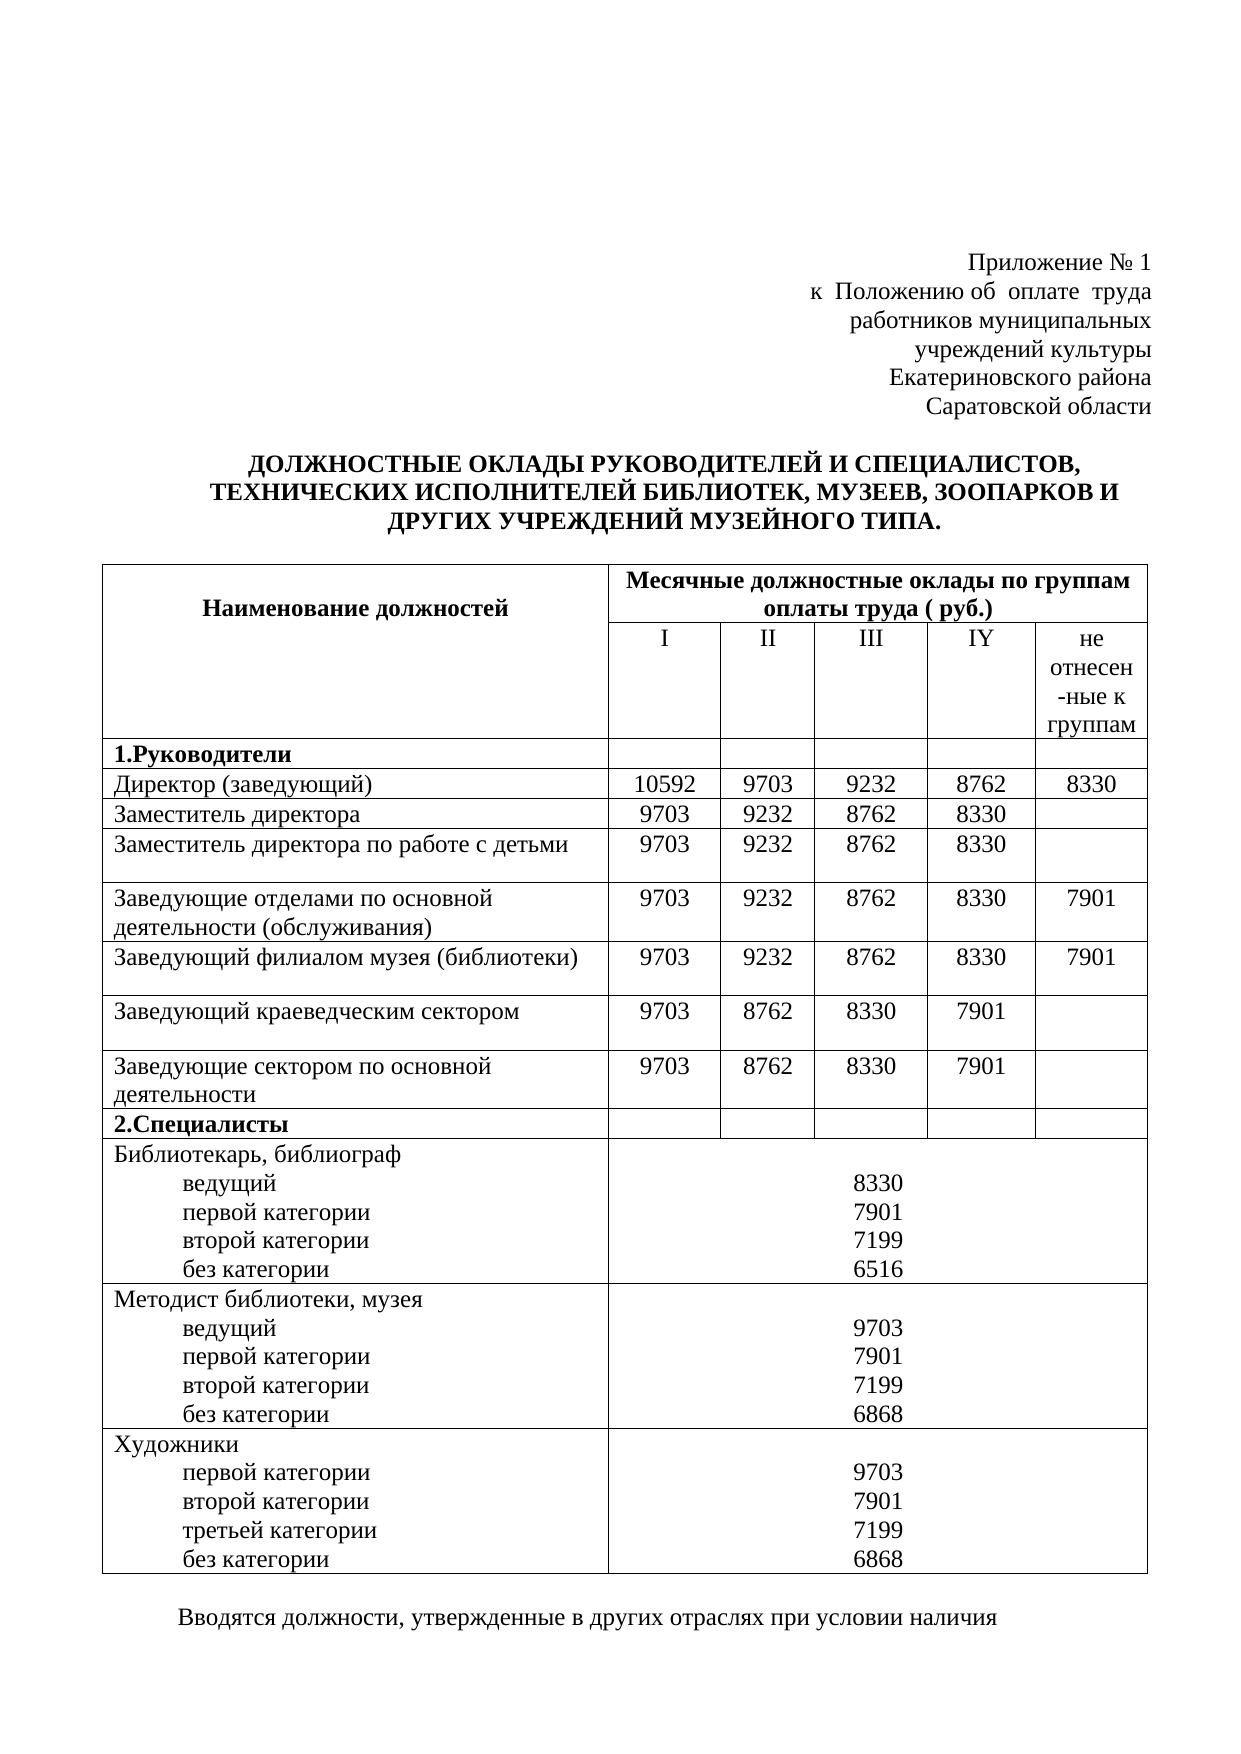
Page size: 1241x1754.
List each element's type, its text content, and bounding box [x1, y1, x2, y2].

table_cell Методист библиотеки, музея ведущий первой категории второй категории без категории [103, 1284, 608, 1428]
table_cell 9703 [609, 829, 720, 882]
table_cell 8330 [928, 829, 1035, 882]
table_cell [1036, 799, 1147, 828]
table_cell 8330 [815, 1051, 927, 1108]
text Екатериновского района [177, 362, 1152, 391]
table_cell 9703 [609, 883, 720, 941]
text ДОЛЖНОСТНЫЕ ОКЛАДЫ РУКОВОДИТЕЛЕЙ И СПЕЦИАЛИСТОВ, ТЕХНИЧЕСКИХ ИСПОЛНИТЕЛЕЙ БИБЛИОТЕК, МУЗЕЕВ, ЗООПАРКОВ И ДРУГИХ УЧРЕЖДЕНИЙ МУЗЕЙНОГО ТИПА. [177, 449, 1152, 535]
table_cell [1036, 1051, 1147, 1108]
table_cell I [609, 623, 720, 738]
table_cell 8330 [928, 883, 1035, 941]
table_cell Директор (заведующий) [103, 769, 608, 798]
table_cell 8762 [815, 799, 927, 828]
text Приложение № 1 [177, 247, 1152, 276]
table_cell [1036, 1109, 1147, 1138]
table_cell 7901 [1036, 883, 1147, 941]
table_cell 9232 [721, 829, 814, 882]
table_cell [721, 1109, 814, 1138]
table_cell 8330 [1036, 769, 1147, 798]
table_cell 8762 [815, 883, 927, 941]
table_cell 9232 [721, 799, 814, 828]
table_cell [721, 739, 814, 768]
table_cell 8762 [815, 942, 927, 995]
table_cell Заведующий филиалом музея (библиотеки) [103, 942, 608, 995]
table_cell 9232 [721, 883, 814, 941]
table_cell 8330 [928, 942, 1035, 995]
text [177, 1602, 1152, 1631]
table_cell [815, 739, 927, 768]
table_cell [609, 1109, 720, 1138]
table_cell 9703 [609, 1051, 720, 1108]
table_cell Заместитель директора [103, 799, 608, 828]
table_cell 7901 [1036, 942, 1147, 995]
table_cell 7901 [928, 996, 1035, 1050]
table_cell 8330 [815, 996, 927, 1050]
table_cell [1036, 996, 1147, 1050]
table_cell [928, 1109, 1035, 1138]
text Саратовской области [177, 391, 1152, 420]
text к Положению об оплате труда [177, 276, 1152, 305]
table_cell Заместитель директора по работе с детьми [103, 829, 608, 882]
table_cell 8762 [721, 1051, 814, 1108]
table_cell 9232 [815, 769, 927, 798]
table_cell не отнесен-ные к группам [1036, 623, 1147, 738]
text работников муниципальных [177, 305, 1152, 334]
table_cell Заведующие отделами по основной деятельности (обслуживания) [103, 883, 608, 941]
table_cell 9703 7901 7199 6868 [609, 1429, 1147, 1572]
table_cell 8762 [928, 769, 1035, 798]
table_cell Библиотекарь, библиограф ведущий первой категории второй категории без категории [103, 1139, 608, 1283]
table_cell 7901 [928, 1051, 1035, 1108]
table_cell Заведующий краеведческим сектором [103, 996, 608, 1050]
table_cell 9232 [721, 942, 814, 995]
text учреждений культуры [177, 334, 1152, 362]
table_cell 9703 [609, 942, 720, 995]
table_cell II [721, 623, 814, 738]
table_cell [928, 739, 1035, 768]
table_cell Заведующие сектором по основной деятельности [103, 1051, 608, 1108]
table_cell 10592 [609, 769, 720, 798]
table_cell [815, 1109, 927, 1138]
table_cell [1036, 739, 1147, 768]
table_cell 9703 [721, 769, 814, 798]
table_cell III [815, 623, 927, 738]
table_cell 2.Специалисты [103, 1109, 608, 1138]
table_cell 9703 7901 7199 6868 [609, 1284, 1147, 1428]
table_cell 8330 [928, 799, 1035, 828]
table_cell Художники первой категории второй категории третьей категории без категории [103, 1429, 608, 1572]
table_cell [609, 739, 720, 768]
table_cell 8762 [721, 996, 814, 1050]
table_header Месячные должностные оклады по группам оплаты труда ( руб.) [609, 565, 1147, 622]
table_header Наименование должностей [103, 565, 608, 738]
table_cell 9703 [609, 799, 720, 828]
table_cell 8330 7901 7199 6516 [609, 1139, 1147, 1283]
table_cell IY [928, 623, 1035, 738]
table_cell 8762 [815, 829, 927, 882]
table_cell [1036, 829, 1147, 882]
table_cell 1.Руководители [103, 739, 608, 768]
table_cell 9703 [609, 996, 720, 1050]
